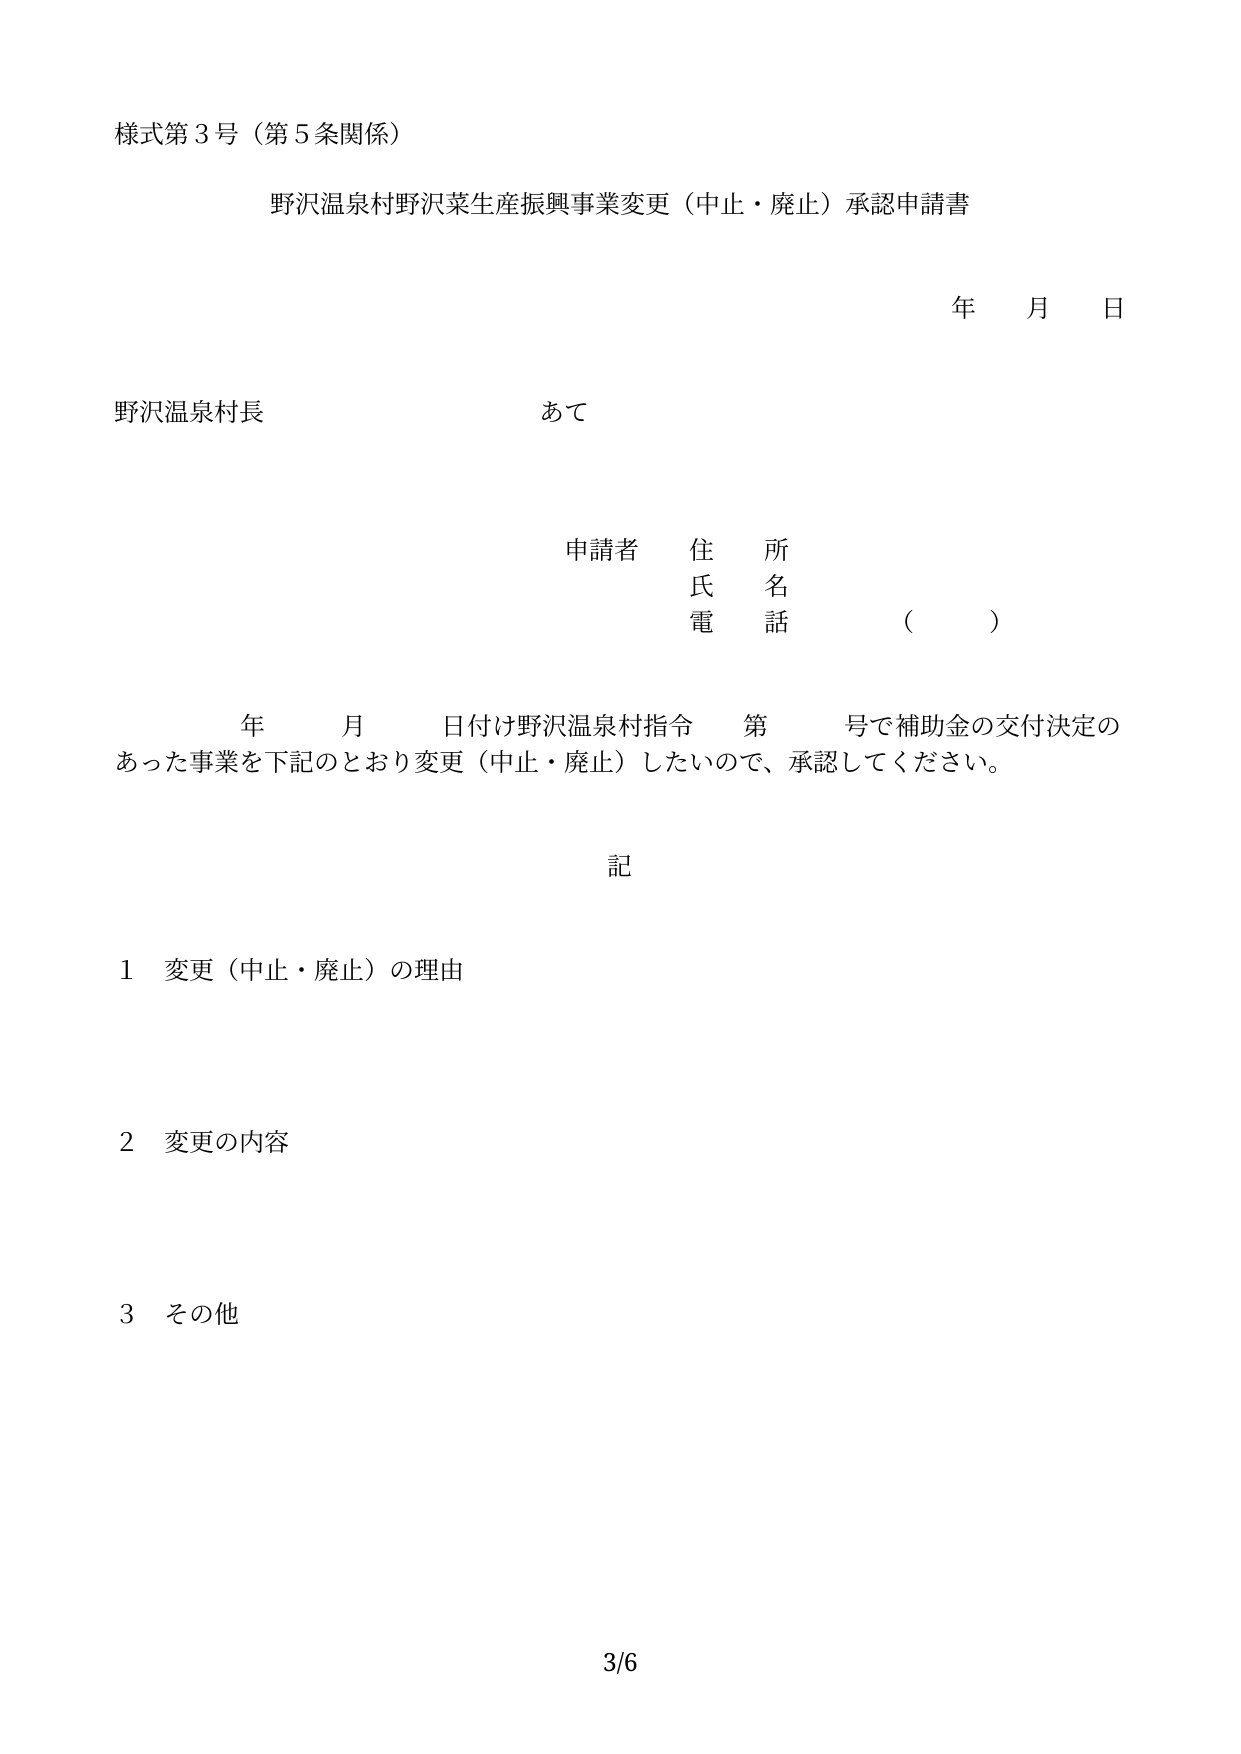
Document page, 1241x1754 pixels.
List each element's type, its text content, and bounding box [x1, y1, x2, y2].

text ２ 変更の内容 [114, 1123, 1126, 1159]
text 様式第３号（第５条関係） [114, 114, 1126, 151]
text １ 変更（中止・廃止）の理由 [114, 951, 1126, 987]
text 野沢温泉村長 あて [114, 393, 1126, 429]
text 申請者 住 所 [114, 531, 1126, 567]
text ３ その他 [114, 1295, 1126, 1331]
text 野沢温泉村野沢菜生産振興事業変更（中止・廃止）承認申請書 [114, 184, 1126, 221]
text 電 話 （ ） [114, 603, 1126, 639]
subtitle 記 [114, 847, 1126, 883]
text 氏 名 [114, 567, 1126, 603]
text 年 月 日付け野沢温泉村指令 第 号で補助金の交付決定のあった事業を下記のとおり変更（中止・廃止）したいので、承認してください。 [114, 707, 1126, 779]
text 年 月 日 [114, 289, 1126, 324]
